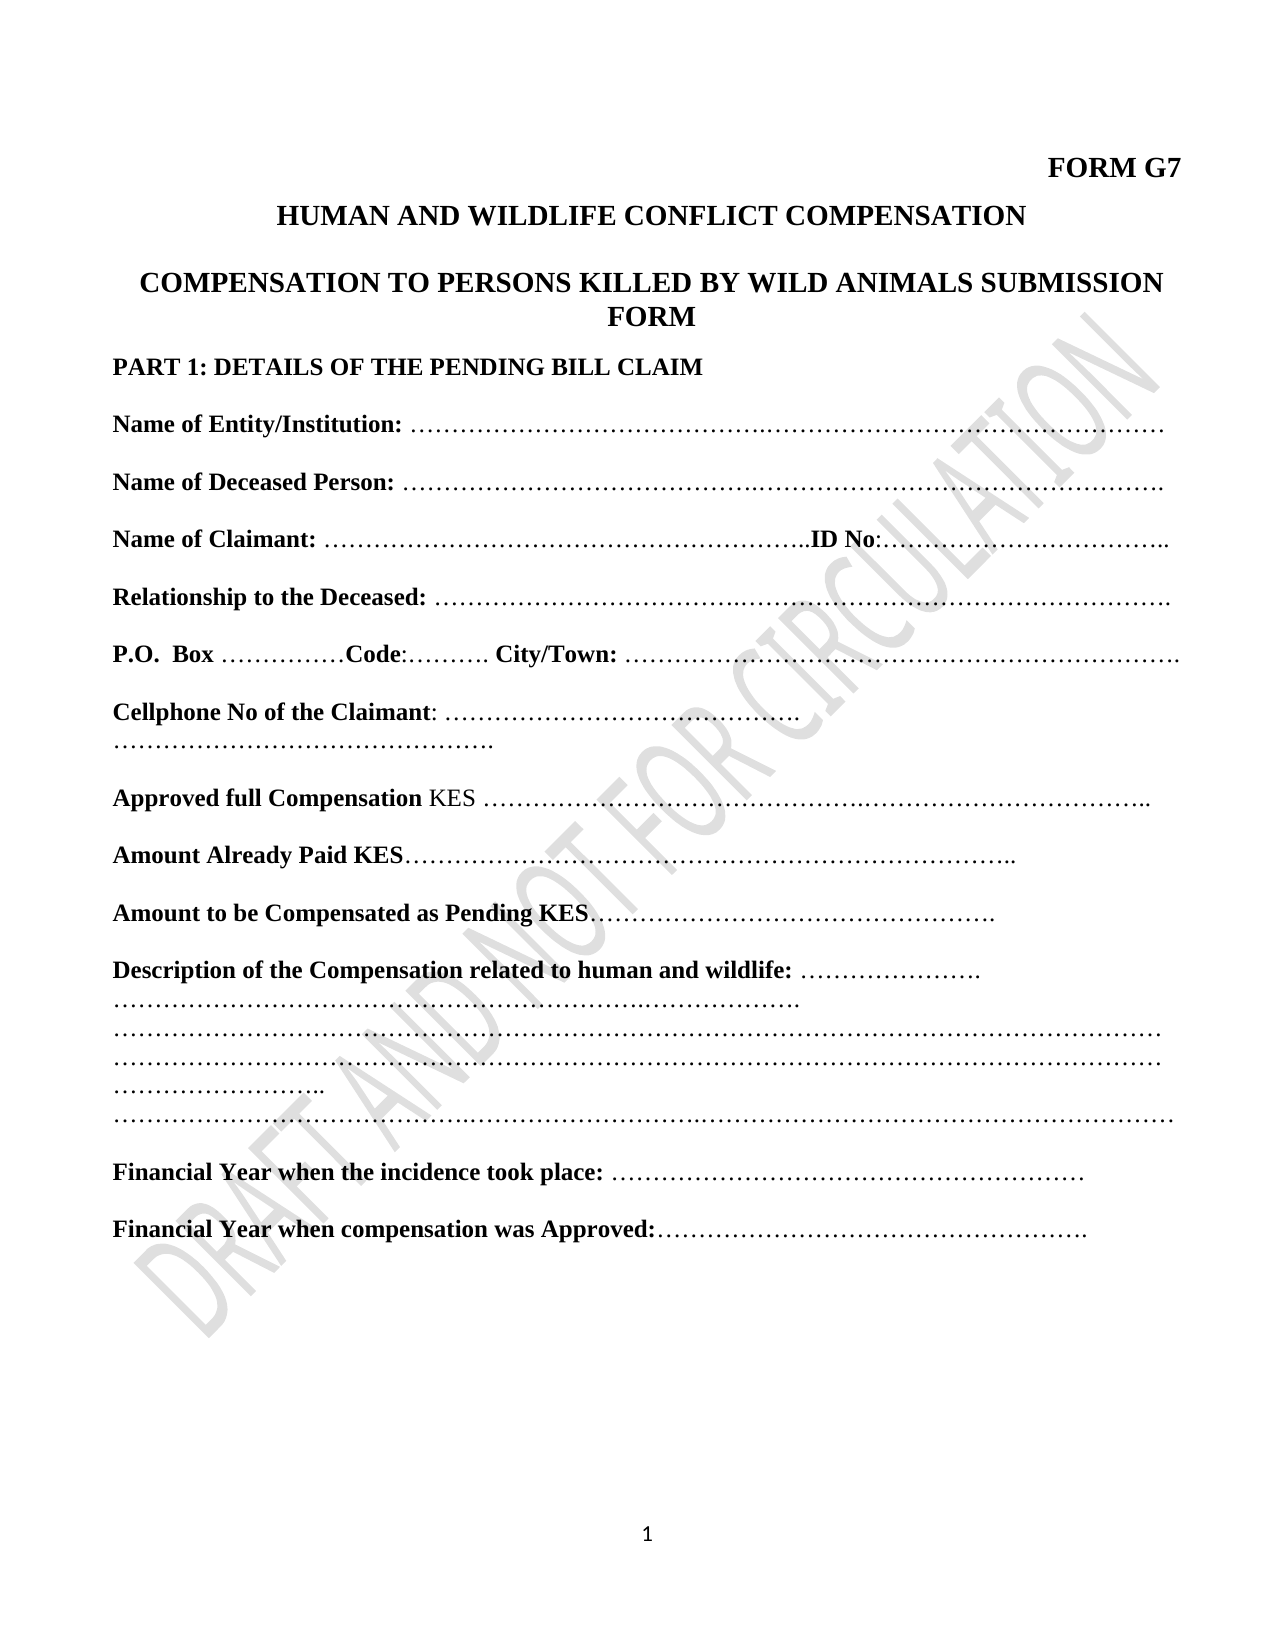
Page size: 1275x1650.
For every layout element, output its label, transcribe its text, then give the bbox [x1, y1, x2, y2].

text Amount Already Paid KES……………………………………………………………….. [112, 841, 1181, 869]
text …………………………………….……………………….………………………………………………… [112, 1099, 1181, 1128]
text Name of Claimant: …………………………………………………..ID No:…………………………….. [112, 524, 1181, 553]
text HUMAN AND WILDLIFE CONFLICT COMPENSATION [122, 198, 1181, 232]
text COMPENSATION TO PERSONS KILLED BY WILD ANIMALS SUBMISSION FORM [122, 265, 1181, 332]
text Relationship to the Deceased: ……………………………….……………………………………………. [112, 582, 1181, 611]
text Amount to be Compensated as Pending KES…………………………………………. [112, 898, 1181, 927]
text Cellphone No of the Claimant: …………………………………….………………………………………. [112, 697, 1181, 754]
text Description of the Compensation related to human and wildlife: ………………….……………………………………………………….……………….…………………………………………………………………………………………………………………………………………………………………………………………………………………………………………………….. [112, 956, 1181, 1099]
text P.O. Box ……………Code:………. City/Town: …………………………………………………………. [112, 639, 1181, 668]
text Approved full Compensation KES ……………………………………….…………………………….. [112, 783, 1181, 812]
text Financial Year when compensation was Approved:……………………………………………. [112, 1214, 1181, 1243]
text Name of Entity/Institution: …………………………………….………………………………………… [112, 409, 1181, 438]
text FORM G7 [112, 150, 1181, 183]
text Name of Deceased Person: …………………………………….…………………………………………. [112, 467, 1181, 496]
text Financial Year when the incidence took place: ………………………………………………… [112, 1157, 1181, 1186]
text PART 1: DETAILS OF THE PENDING BILL CLAIM [112, 352, 1181, 381]
